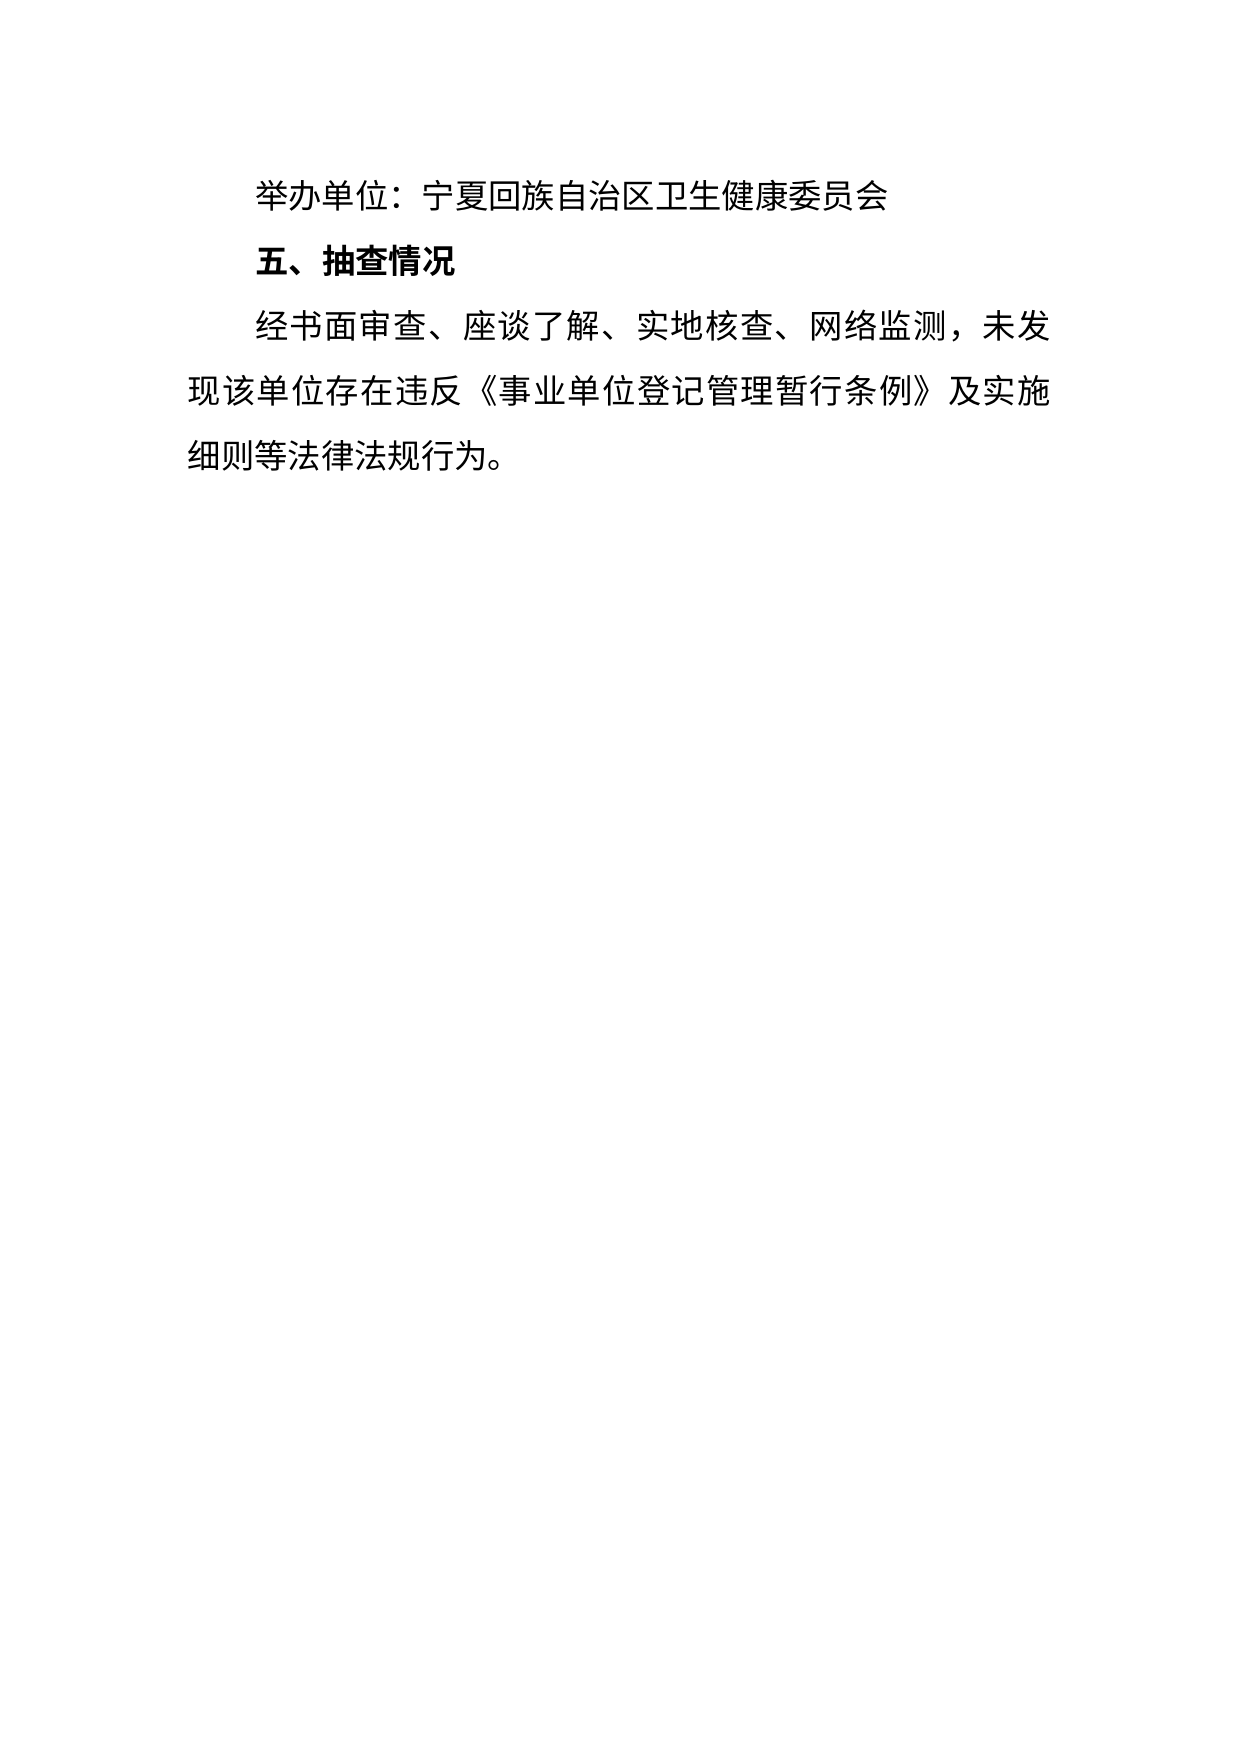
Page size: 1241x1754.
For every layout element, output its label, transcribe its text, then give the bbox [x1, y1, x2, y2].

text 经书面审查、座谈了解、实地核查、网络监测，未发现该单位存在违反《事业单位登记管理暂行条例》及实施细则等法律法规行为。 [187, 292, 1053, 487]
text 举办单位：宁夏回族自治区卫生健康委员会 [187, 162, 1053, 227]
text 五、抽查情况 [187, 227, 1053, 292]
